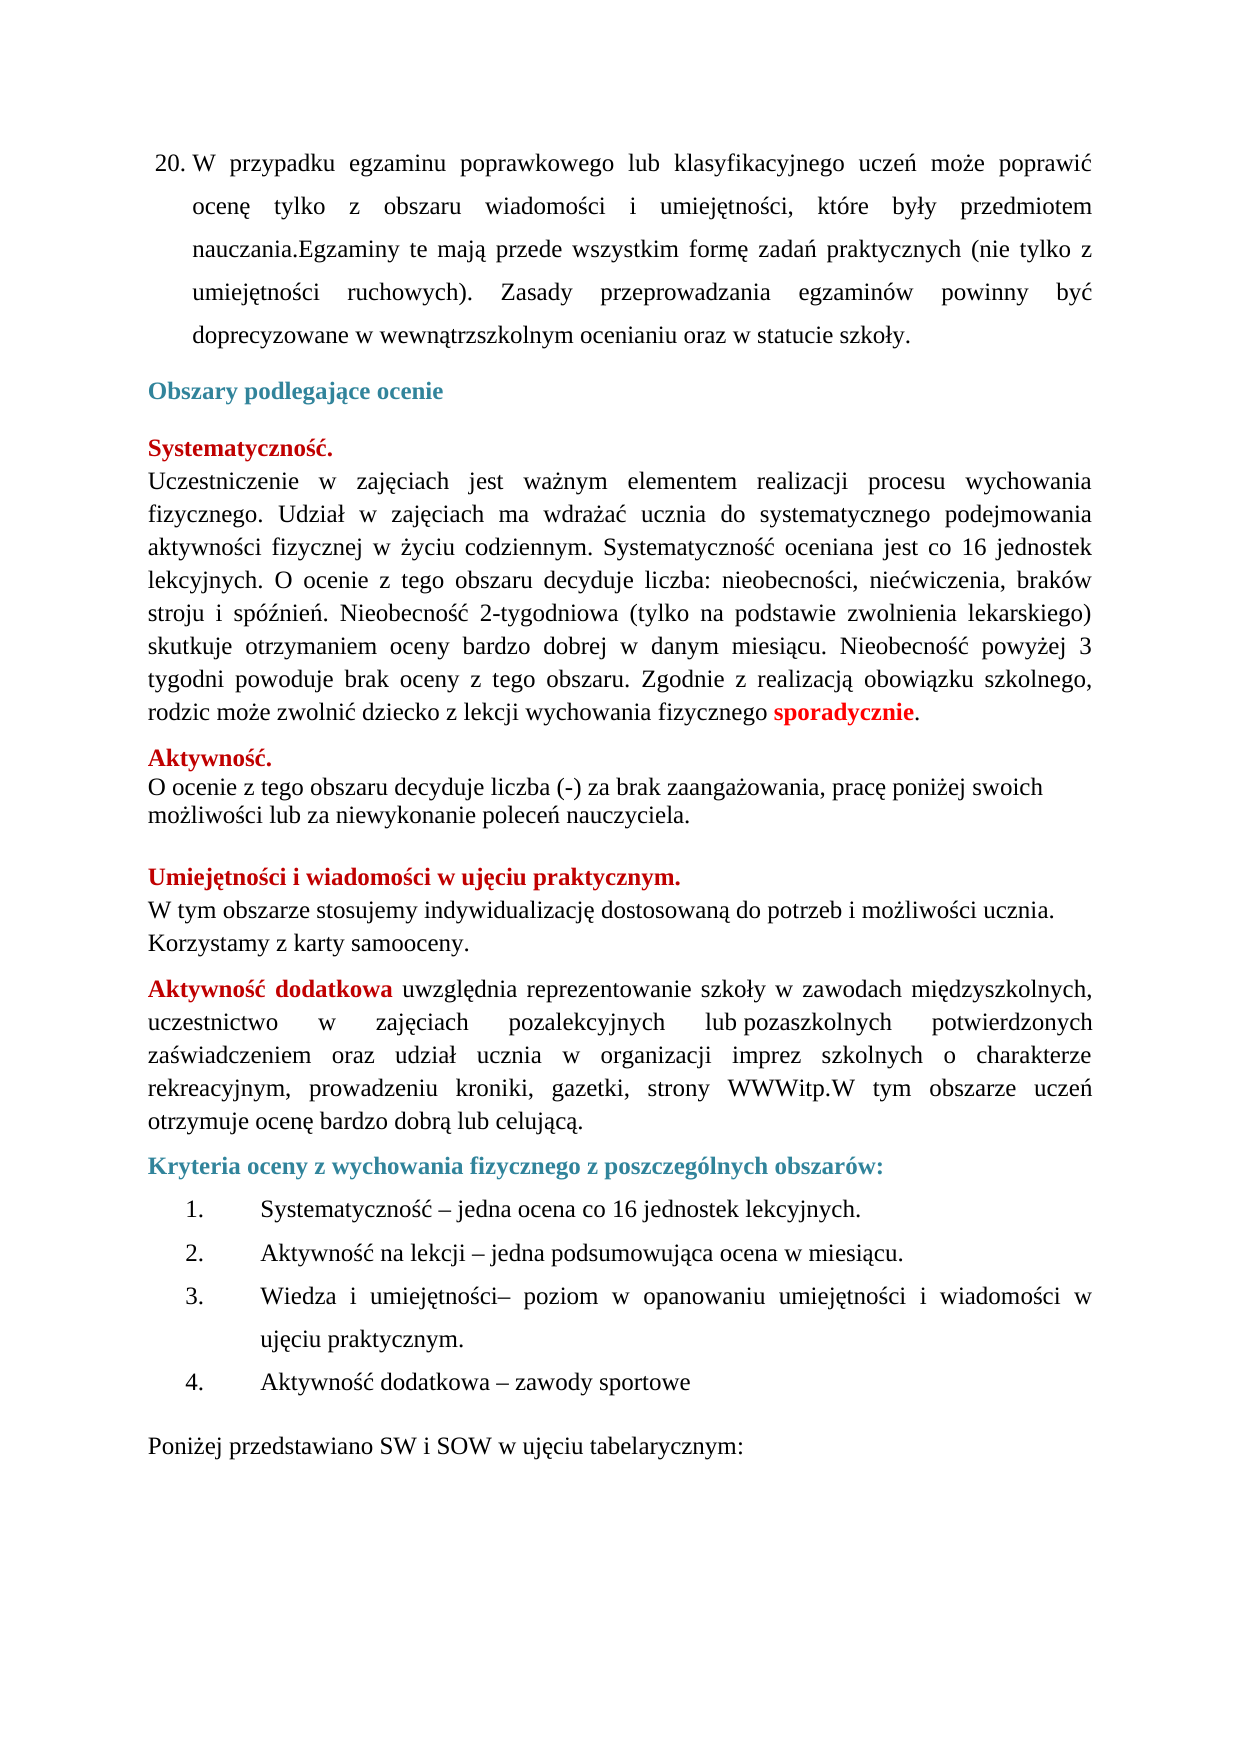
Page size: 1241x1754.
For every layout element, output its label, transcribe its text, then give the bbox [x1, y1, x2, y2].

text Kryteria oceny z wychowania fizycznego z poszczególnych obszarów: [148, 1151, 1093, 1180]
text Obszary podlegające ocenie [148, 376, 1093, 404]
list Wiedza i umiejętności– poziom w opanowaniu umiejętności i wiadomości w ujęciu praktycznym. [185, 1281, 1093, 1353]
text Systematyczność. Uczestniczenie w zajęciach jest ważnym elementem realizacji procesu wychowania fizycznego. Udział w zajęciach ma wdrażać ucznia do systematycznego podejmowania aktywności fizycznej w życiu codziennym. Systematyczność oceniana jest co 16 jednostek lekcyjnych. O ocenie z tego obszaru decyduje liczba: nieobecności, niećwiczenia, braków stroju i spóźnień. Nieobecność 2-tygodniowa (tylko na podstawie zwolnienia lekarskiego) skutkuje otrzymaniem oceny bardzo dobrej w danym miesiącu. Nieobecność powyżej 3 tygodni powoduje brak oceny z tego obszaru. Zgodnie z realizacją obowiązku szkolnego, rodzic może zwolnić dziecko z lekcji wychowania fizycznego sporadycznie. [148, 433, 1093, 726]
text Poniżej przedstawiano SW i SOW w ujęciu tabelarycznym: [148, 1431, 1093, 1460]
list Aktywność na lekcji – jedna podsumowująca ocena w miesiącu. [185, 1238, 1093, 1266]
text Aktywność. O ocenie z tego obszaru decyduje liczba (-) za brak zaangażowania, pracę poniżej swoich możliwości lub za niewykonanie poleceń nauczyciela. [148, 743, 1093, 829]
text Aktywność dodatkowa uwzględnia reprezentowanie szkoły w zawodach międzyszkolnych, uczestnictwo w zajęciach pozalekcyjnych lub pozaszkolnych potwierdzonych zaświadczeniem oraz udział ucznia w organizacji imprez szkolnych o charakterze rekreacyjnym, prowadzeniu kroniki, gazetki, strony WWWitp.W tym obszarze uczeń otrzymuje ocenę bardzo dobrą lub celującą. [148, 974, 1093, 1134]
text Umiejętności i wiadomości w ujęciu praktycznym. W tym obszarze stosujemy indywidualizację dostosowaną do potrzeb i możliwości ucznia. Korzystamy z karty samooceny. [148, 862, 1093, 957]
list Aktywność dodatkowa – zawody sportowe [185, 1367, 1093, 1396]
list W przypadku egzaminu poprawkowego lub klasyfikacyjnego uczeń może poprawić ocenę tylko z obszaru wiadomości i umiejętności, które były przedmiotem nauczania.Egzaminy te mają przede wszystkim formę zadań praktycznych (nie tylko z umiejętności ruchowych). Zasady przeprowadzania egzaminów powinny być doprecyzowane w wewnątrzszkolnym ocenianiu oraz w statucie szkoły. [154, 148, 1093, 349]
list Systematyczność – jedna ocena co 16 jednostek lekcyjnych. [185, 1194, 1093, 1223]
